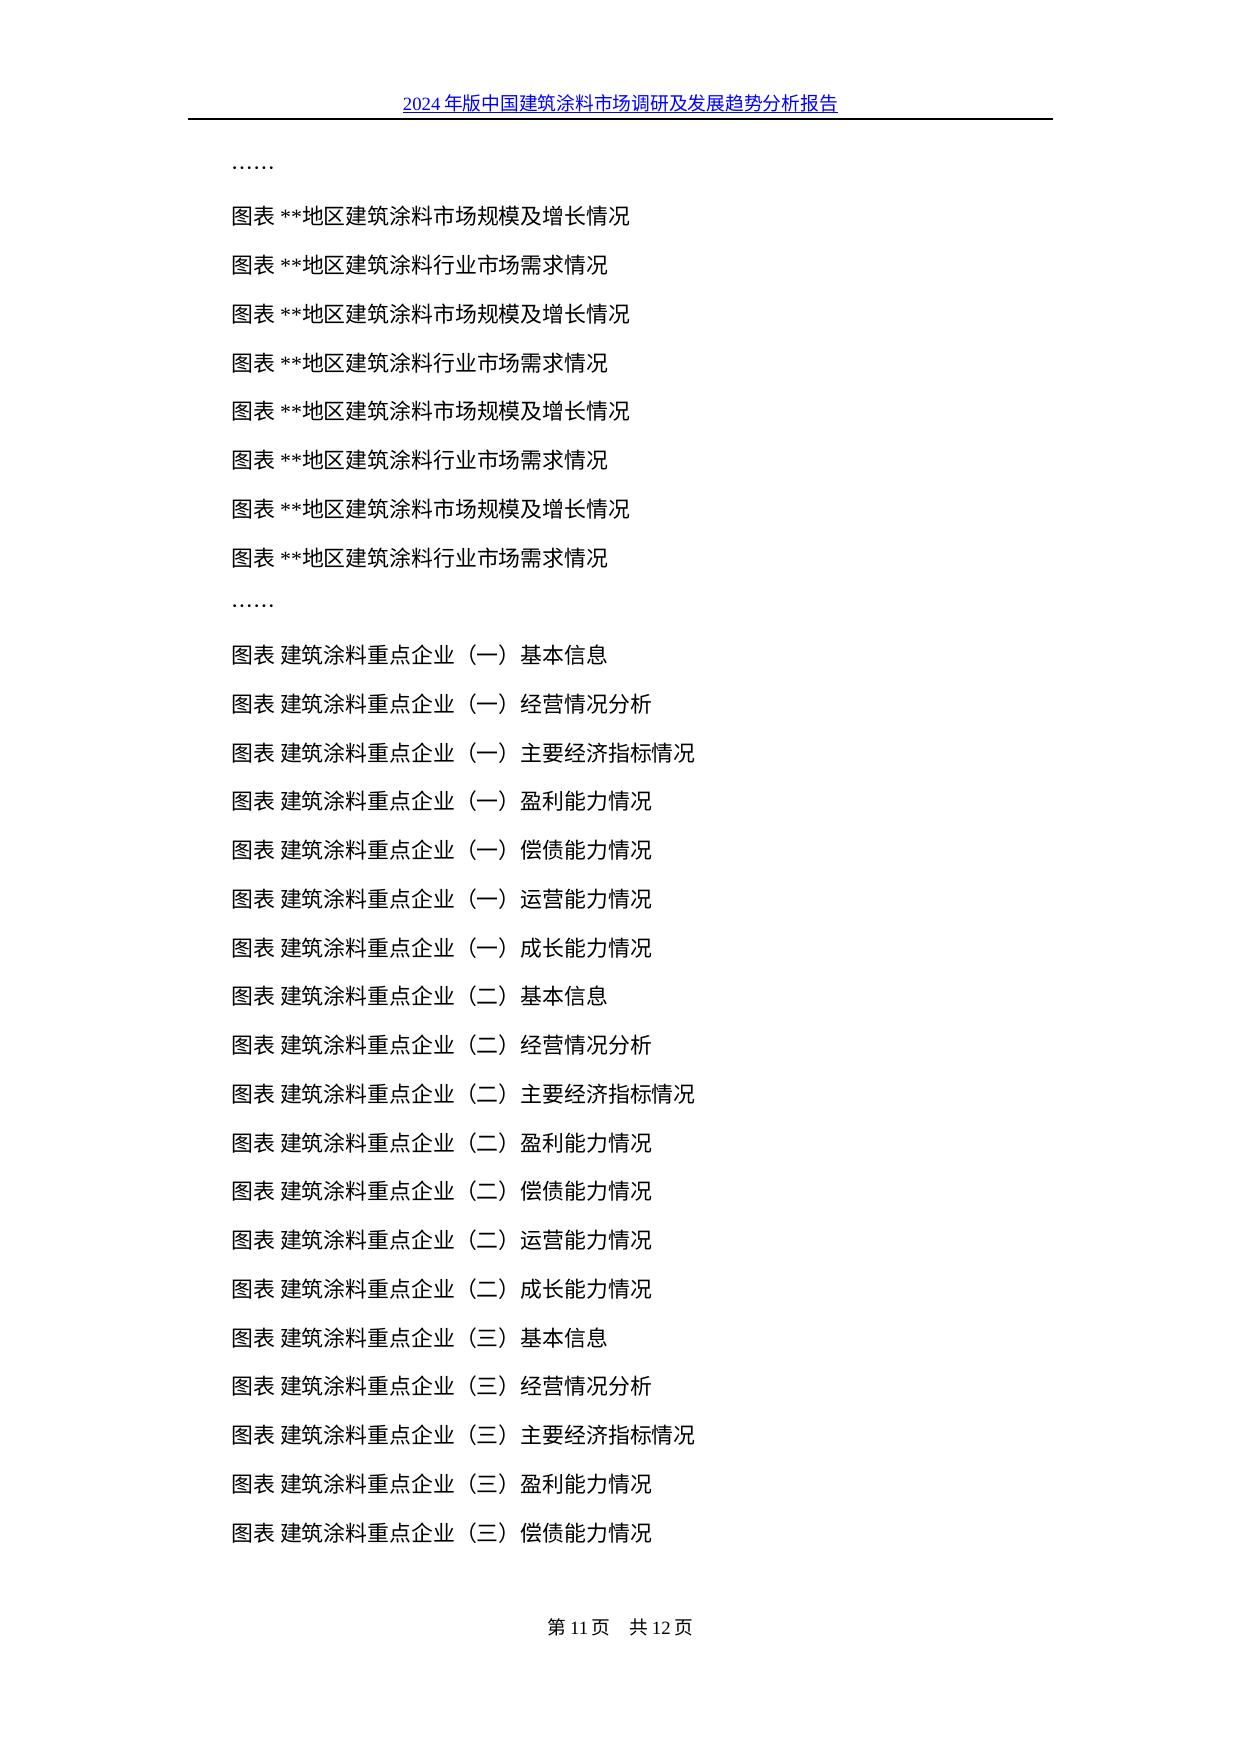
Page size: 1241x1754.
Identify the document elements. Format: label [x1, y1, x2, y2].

text [187, 150, 1053, 1548]
